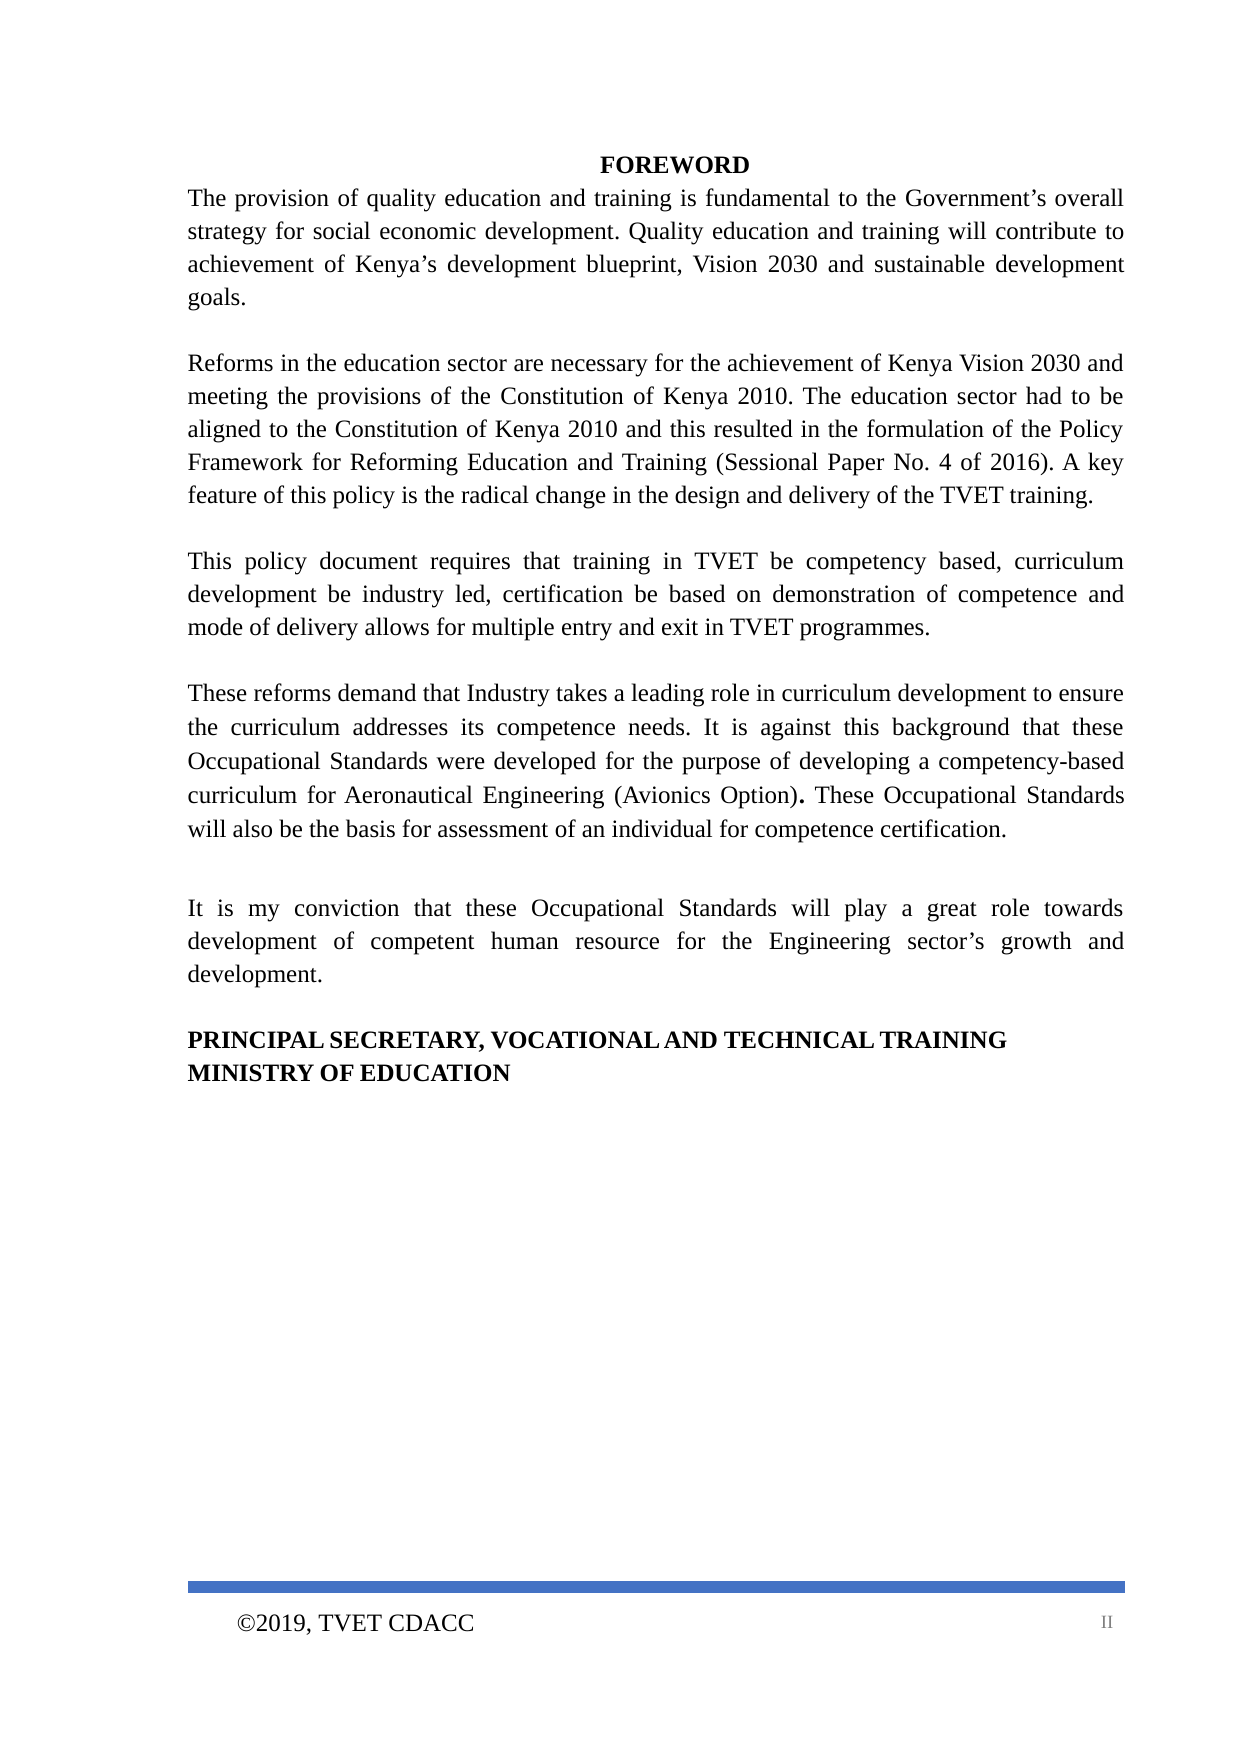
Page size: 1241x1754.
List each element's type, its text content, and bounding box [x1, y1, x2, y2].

subtitle FOREWORD [225, 150, 1125, 179]
text PRINCIPAL SECRETARY, VOCATIONAL AND TECHNICAL TRAINING [187, 1025, 1125, 1054]
text The provision of quality education and training is fundamental to the Government’s overall strategy for social economic development. Quality education and training will contribute to achievement of Kenya’s development blueprint, Vision 2030 and sustainable development goals. [187, 183, 1125, 311]
text It is my conviction that these Occupational Standards will play a great role towards development of competent human resource for the Engineering sector’s growth and development. [187, 893, 1125, 988]
text These reforms demand that Industry takes a leading role in curriculum development to ensure the curriculum addresses its competence needs. It is against this background that these Occupational Standards were developed for the purpose of developing a competency-based curriculum for Aeronautical Engineering (Avionics Option). These Occupational Standards will also be the basis for assessment of an individual for competence certification. [187, 678, 1125, 842]
text Reforms in the education sector are necessary for the achievement of Kenya Vision 2030 and meeting the provisions of the Constitution of Kenya 2010. The education sector had to be aligned to the Constitution of Kenya 2010 and this resulted in the formulation of the Policy Framework for Reforming Education and Training (Sessional Paper No. 4 of 2016). A key feature of this policy is the radical change in the design and delivery of the TVET training. [187, 348, 1125, 509]
text This policy document requires that training in TVET be competency based, curriculum development be industry led, certification be based on demonstration of competence and mode of delivery allows for multiple entry and exit in TVET programmes. [187, 546, 1125, 641]
text MINISTRY OF EDUCATION [187, 1058, 1125, 1087]
